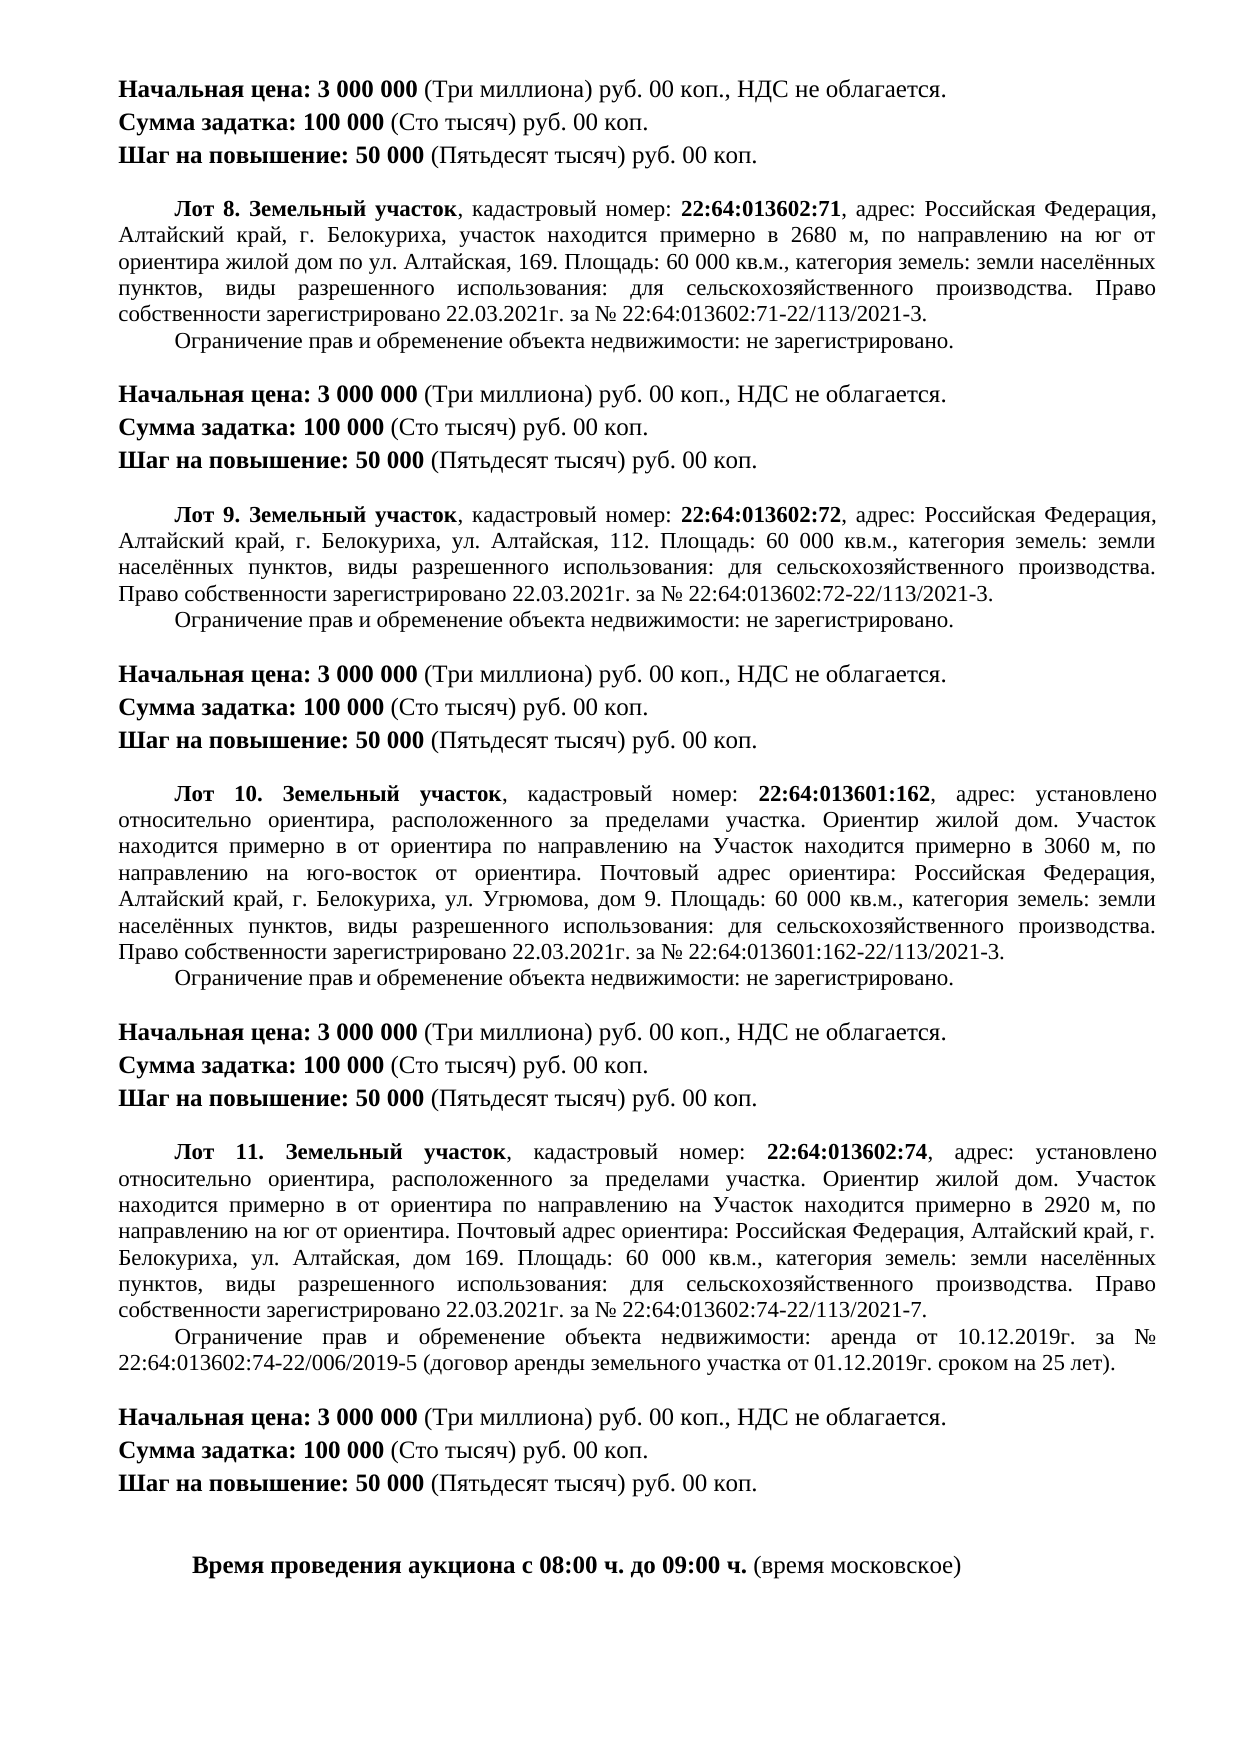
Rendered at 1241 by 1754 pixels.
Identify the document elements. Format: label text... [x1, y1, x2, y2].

list Начальная цена: 3 000 000 (Три миллиона) руб. 00 коп., НДС не облагается. [118, 1402, 1152, 1431]
list Шаг на повышение: 50 000 (Пятьдесят тысяч) руб. 00 коп. [118, 1083, 1152, 1112]
list Сумма задатка: 100 000 (Сто тысяч) руб. 00 коп. [118, 412, 1152, 441]
list Шаг на повышение: 50 000 (Пятьдесят тысяч) руб. 00 коп. [118, 446, 1152, 474]
text Ограничение прав и обременение объекта недвижимости: не зарегистрировано. [118, 606, 1157, 632]
list Начальная цена: 3 000 000 (Три миллиона) руб. 00 коп., НДС не облагается. [118, 74, 1152, 103]
text Лот 11. Земельный участок, кадастровый номер: 22:64:013602:74, адрес: установлено относительно ориентира, расположенного за пределами участка. Ориентир жилой дом. Участок находится примерно в от ориентира по направлению на Участок находится примерно в 2920 м, по направлению на юг от ориентира. Почтовый адрес ориентира: Российская Федерация, Алтайский край, г. Белокуриха, ул. Алтайская, дом 169. Площадь: 60 000 кв.м., категория земель: земли населённых пунктов, виды разрешенного использования: для сельскохозяйственного производства. Право собственности зарегистрировано 22.03.2021г. за № 22:64:013602:74-22/113/2021-7. [118, 1138, 1157, 1323]
list Сумма задатка: 100 000 (Сто тысяч) руб. 00 коп. [118, 692, 1152, 721]
list Начальная цена: 3 000 000 (Три миллиона) руб. 00 коп., НДС не облагается. [118, 1017, 1152, 1046]
text Лот 9. Земельный участок, кадастровый номер: 22:64:013602:72, адрес: Российская Федерация, Алтайский край, г. Белокуриха, ул. Алтайская, 112. Площадь: 60 000 кв.м., категория земель: земли населённых пунктов, виды разрешенного использования: для сельскохозяйственного производства. Право собственности зарегистрировано 22.03.2021г. за № 22:64:013602:72-22/113/2021-3. [118, 501, 1157, 606]
list Сумма задатка: 100 000 (Сто тысяч) руб. 00 коп. [118, 1050, 1152, 1079]
list Сумма задатка: 100 000 (Сто тысяч) руб. 00 коп. [118, 107, 1152, 136]
text Ограничение прав и обременение объекта недвижимости: не зарегистрировано. [118, 327, 1157, 353]
text Лот 8. Земельный участок, кадастровый номер: 22:64:013602:71, адрес: Российская Федерация, Алтайский край, г. Белокуриха, участок находится примерно в 2680 м, по направлению на юг от ориентира жилой дом по ул. Алтайская, 169. Площадь: 60 000 кв.м., категория земель: земли населённых пунктов, виды разрешенного использования: для сельскохозяйственного производства. Право собственности зарегистрировано 22.03.2021г. за № 22:64:013602:71-22/113/2021-3. [118, 195, 1157, 327]
text Время проведения аукциона с 08:00 ч. до 09:00 ч. (время московское) [118, 1551, 1152, 1579]
list Сумма задатка: 100 000 (Сто тысяч) руб. 00 коп. [118, 1435, 1152, 1463]
list Шаг на повышение: 50 000 (Пятьдесят тысяч) руб. 00 коп. [118, 725, 1152, 753]
list Шаг на повышение: 50 000 (Пятьдесят тысяч) руб. 00 коп. [118, 1468, 1152, 1497]
list Начальная цена: 3 000 000 (Три миллиона) руб. 00 коп., НДС не облагается. [118, 659, 1152, 687]
text Ограничение прав и обременение объекта недвижимости: не зарегистрировано. [118, 964, 1157, 991]
text Ограничение прав и обременение объекта недвижимости: аренда от 10.12.2019г. за № 22:64:013602:74-22/006/2019-5 (договор аренды земельного участка от 01.12.2019г. сроком на 25 лет). [118, 1323, 1157, 1375]
list Шаг на повышение: 50 000 (Пятьдесят тысяч) руб. 00 коп. [118, 140, 1152, 169]
text Лот 10. Земельный участок, кадастровый номер: 22:64:013601:162, адрес: установлено относительно ориентира, расположенного за пределами участка. Ориентир жилой дом. Участок находится примерно в от ориентира по направлению на Участок находится примерно в 3060 м, по направлению на юго-восток от ориентира. Почтовый адрес ориентира: Российская Федерация, Алтайский край, г. Белокуриха, ул. Угрюмова, дом 9. Площадь: 60 000 кв.м., категория земель: земли населённых пунктов, виды разрешенного использования: для сельскохозяйственного производства. Право собственности зарегистрировано 22.03.2021г. за № 22:64:013601:162-22/113/2021-3. [118, 780, 1157, 964]
list Начальная цена: 3 000 000 (Три миллиона) руб. 00 коп., НДС не облагается. [118, 379, 1152, 408]
